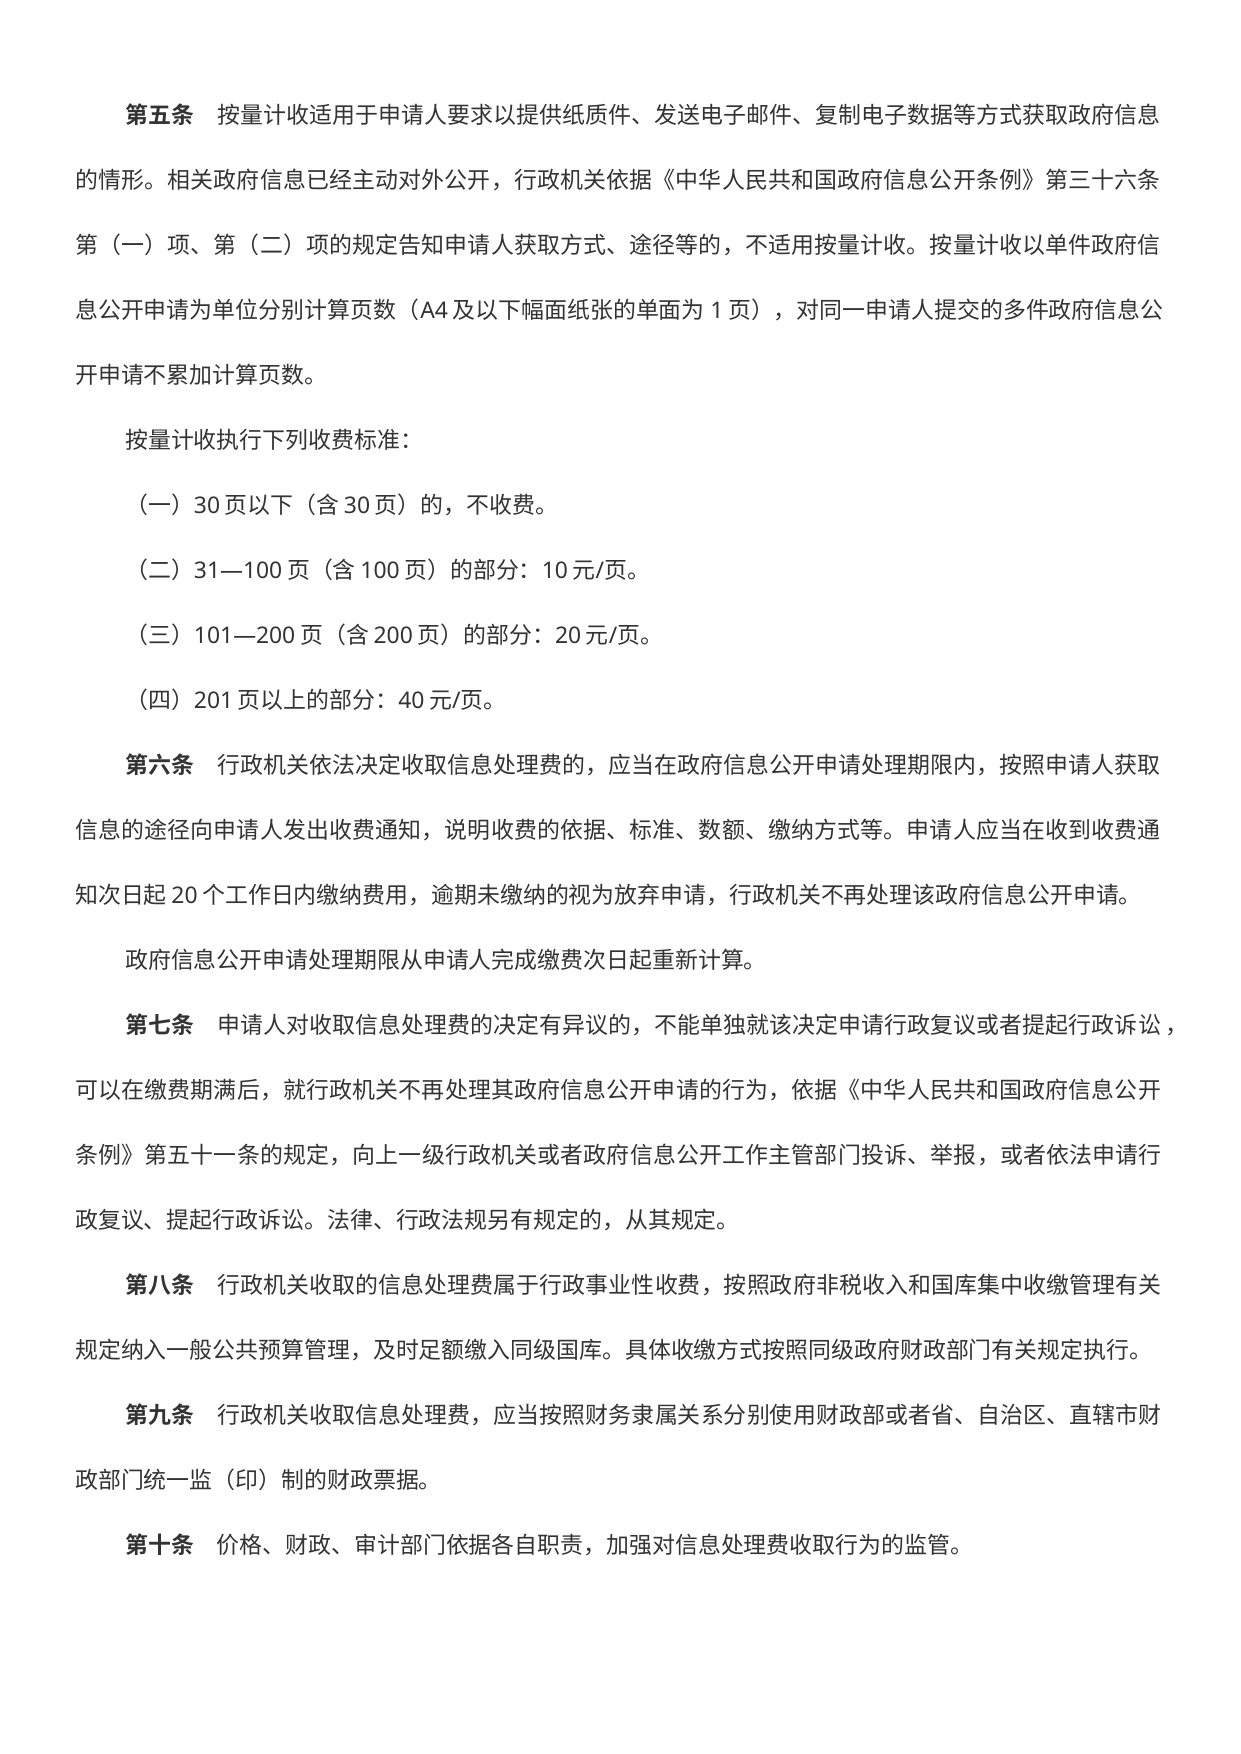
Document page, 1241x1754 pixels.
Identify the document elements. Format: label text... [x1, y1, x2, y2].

text （一）30页以下（含30页）的，不收费。 [75, 471, 1165, 536]
text 第五条 按量计收适用于申请人要求以提供纸质件、发送电子邮件、复制电子数据等方式获取政府信息的情形。相关政府信息已经主动对外公开，行政机关依据《中华人民共和国政府信息公开条例》第三十六条第（一）项、第（二）项的规定告知申请人获取方式、途径等的，不适用按量计收。按量计收以单件政府信息公开申请为单位分别计算页数（A4及以下幅面纸张的单面为1页），对同一申请人提交的多件政府信息公开申请不累加计算页数。 [75, 81, 1165, 406]
text 第六条 行政机关依法决定收取信息处理费的，应当在政府信息公开申请处理期限内，按照申请人获取信息的途径向申请人发出收费通知，说明收费的依据、标准、数额、缴纳方式等。申请人应当在收到收费通知次日起20个工作日内缴纳费用，逾期未缴纳的视为放弃申请，行政机关不再处理该政府信息公开申请。 [75, 731, 1165, 926]
text 按量计收执行下列收费标准： [75, 406, 1165, 471]
text 政府信息公开申请处理期限从申请人完成缴费次日起重新计算。 [75, 926, 1165, 991]
text （四）201页以上的部分：40元/页。 [75, 666, 1165, 731]
text 第八条 行政机关收取的信息处理费属于行政事业性收费，按照政府非税收入和国库集中收缴管理有关规定纳入一般公共预算管理，及时足额缴入同级国库。具体收缴方式按照同级政府财政部门有关规定执行。 [75, 1251, 1165, 1381]
text 第十条 价格、财政、审计部门依据各自职责，加强对信息处理费收取行为的监管。 [75, 1511, 1165, 1576]
text （二）31—100页（含100页）的部分：10元/页。 [75, 536, 1165, 601]
text （三）101—200页（含200页）的部分：20元/页。 [75, 601, 1165, 666]
text 第九条 行政机关收取信息处理费，应当按照财务隶属关系分别使用财政部或者省、自治区、直辖市财政部门统一监（印）制的财政票据。 [75, 1381, 1165, 1511]
text 第七条 申请人对收取信息处理费的决定有异议的，不能单独就该决定申请行政复议或者提起行政诉讼，可以在缴费期满后，就行政机关不再处理其政府信息公开申请的行为，依据《中华人民共和国政府信息公开条例》第五十一条的规定，向上一级行政机关或者政府信息公开工作主管部门投诉、举报，或者依法申请行政复议、提起行政诉讼。法律、行政法规另有规定的，从其规定。 [75, 991, 1165, 1251]
